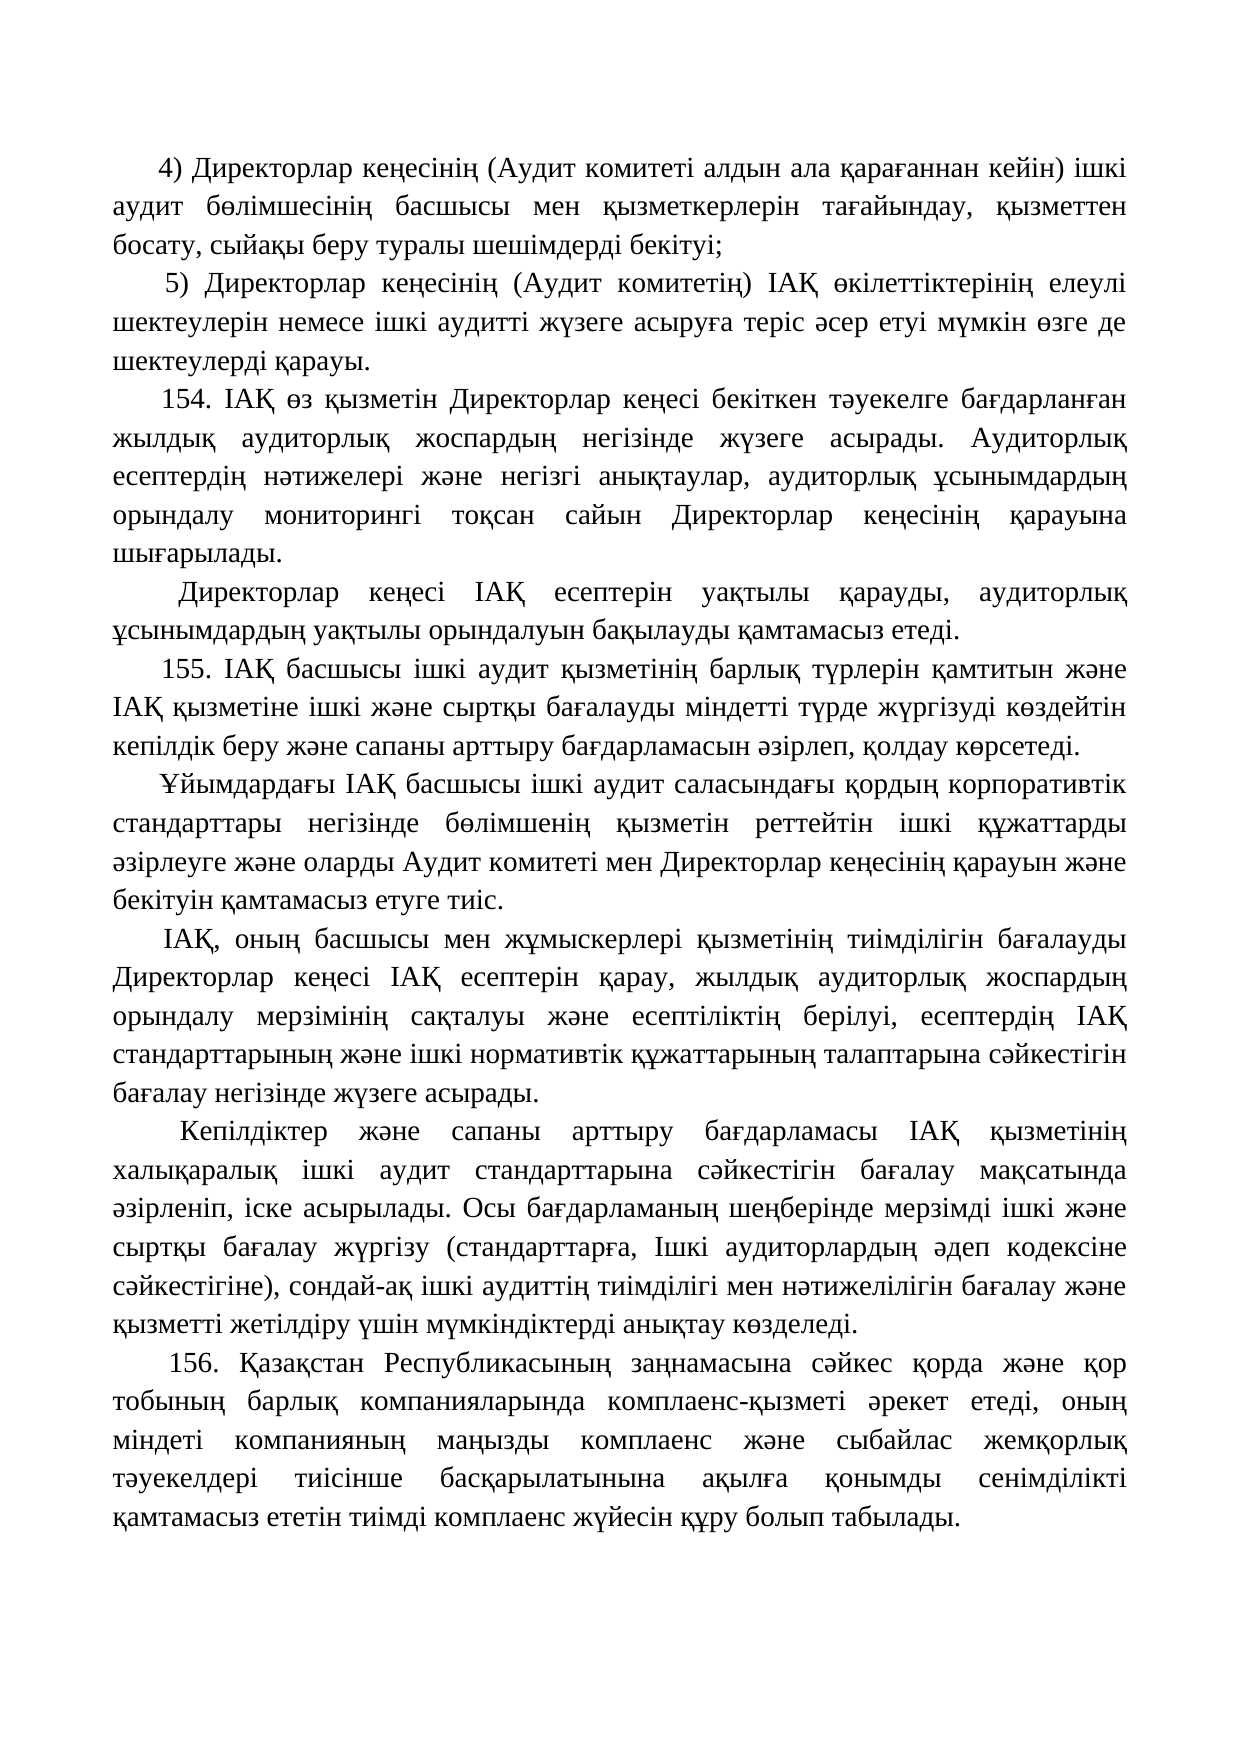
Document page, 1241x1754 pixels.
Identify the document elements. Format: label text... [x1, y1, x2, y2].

text 154. ІАҚ өз қызметін Директорлар кеңесі бекіткен тәуекелге бағдарланған жылдық аудиторлық жоспардың негізінде жүзеге асырады. Аудиторлық есептердің нәтижелері және негізгі анықтаулар, аудиторлық ұсынымдардың орындалу мониторингі тоқсан сайын Директорлар кеңесінің қарауына шығарылады. [112, 381, 1128, 569]
text Ұйымдардағы ІАҚ басшысы ішкі аудит саласындағы қордың корпоративтік стандарттары негізінде бөлімшенің қызметін реттейтін ішкі құжаттарды әзірлеуге және оларды Аудит комитеті мен Директорлар кеңесінің қарауын және бекітуін қамтамасыз етуге тиіс. [112, 767, 1128, 916]
text ІАҚ, оның басшысы мен жұмыскерлері қызметінің тиімділігін бағалауды Директорлар кеңесі ІАҚ есептерін қарау, жылдық аудиторлық жоспардың орындалу мерзімінің сақталуы және есептіліктің берілуі, есептердің ІАҚ стандарттарының және ішкі нормативтік құжаттарының талаптарына сәйкестігін бағалау негізінде жүзеге асырады. [112, 921, 1128, 1108]
text 156. Қазақстан Республикасының заңнамасына сәйкес қорда және қор тобының барлық компанияларында комплаенс-қызметі әрекет етеді, оның міндеті компанияның маңызды комплаенс және сыбайлас жемқорлық тәуекелдері тиісінше басқарылатынына ақылға қонымды сенімділікті қамтамасыз ететін тиімді комплаенс жүйесін құру болып табылады. [112, 1345, 1128, 1532]
text 4) Директорлар кеңесінің (Аудит комитеті алдын ала қарағаннан кейін) ішкі аудит бөлімшесінің басшысы мен қызметкерлерін тағайындау, қызметтен босату, сыйақы беру туралы шешімдерді бекітуі; [112, 150, 1128, 261]
text Директорлар кеңесі ІАҚ есептерін уақтылы қарауды, аудиторлық ұсынымдардың уақтылы орындалуын бақылауды қамтамасыз етеді. [112, 574, 1128, 646]
text 5) Директорлар кеңесінің (Аудит комитетің) ІАҚ өкілеттіктерінің елеулі шектеулерін немесе ішкі аудитті жүзеге асыруға теріс әсер етуі мүмкін өзге де шектеулерді қарауы. [112, 266, 1128, 376]
text Кепілдіктер және сапаны арттыру бағдарламасы ІАҚ қызметінің халықаралық ішкі аудит стандарттарына сәйкестігін бағалау мақсатында әзірленіп, іске асырылады. Осы бағдарламаның шеңберінде мерзімді ішкі және сыртқы бағалау жүргізу (стандарттарға, Ішкі аудиторлардың әдеп кодексіне сәйкестігіне), сондай-ақ ішкі аудиттің тиімділігі мен нәтижелілігін бағалау және қызметті жетілдіру үшін мүмкіндіктерді анықтау көзделеді. [112, 1113, 1128, 1340]
text 155. ІАҚ басшысы ішкі аудит қызметінің барлық түрлерін қамтитын және ІАҚ қызметіне ішкі және сыртқы бағалауды міндетті түрде жүргізуді көздейтін кепілдік беру және сапаны арттыру бағдарламасын әзірлеп, қолдау көрсетеді. [112, 651, 1128, 762]
